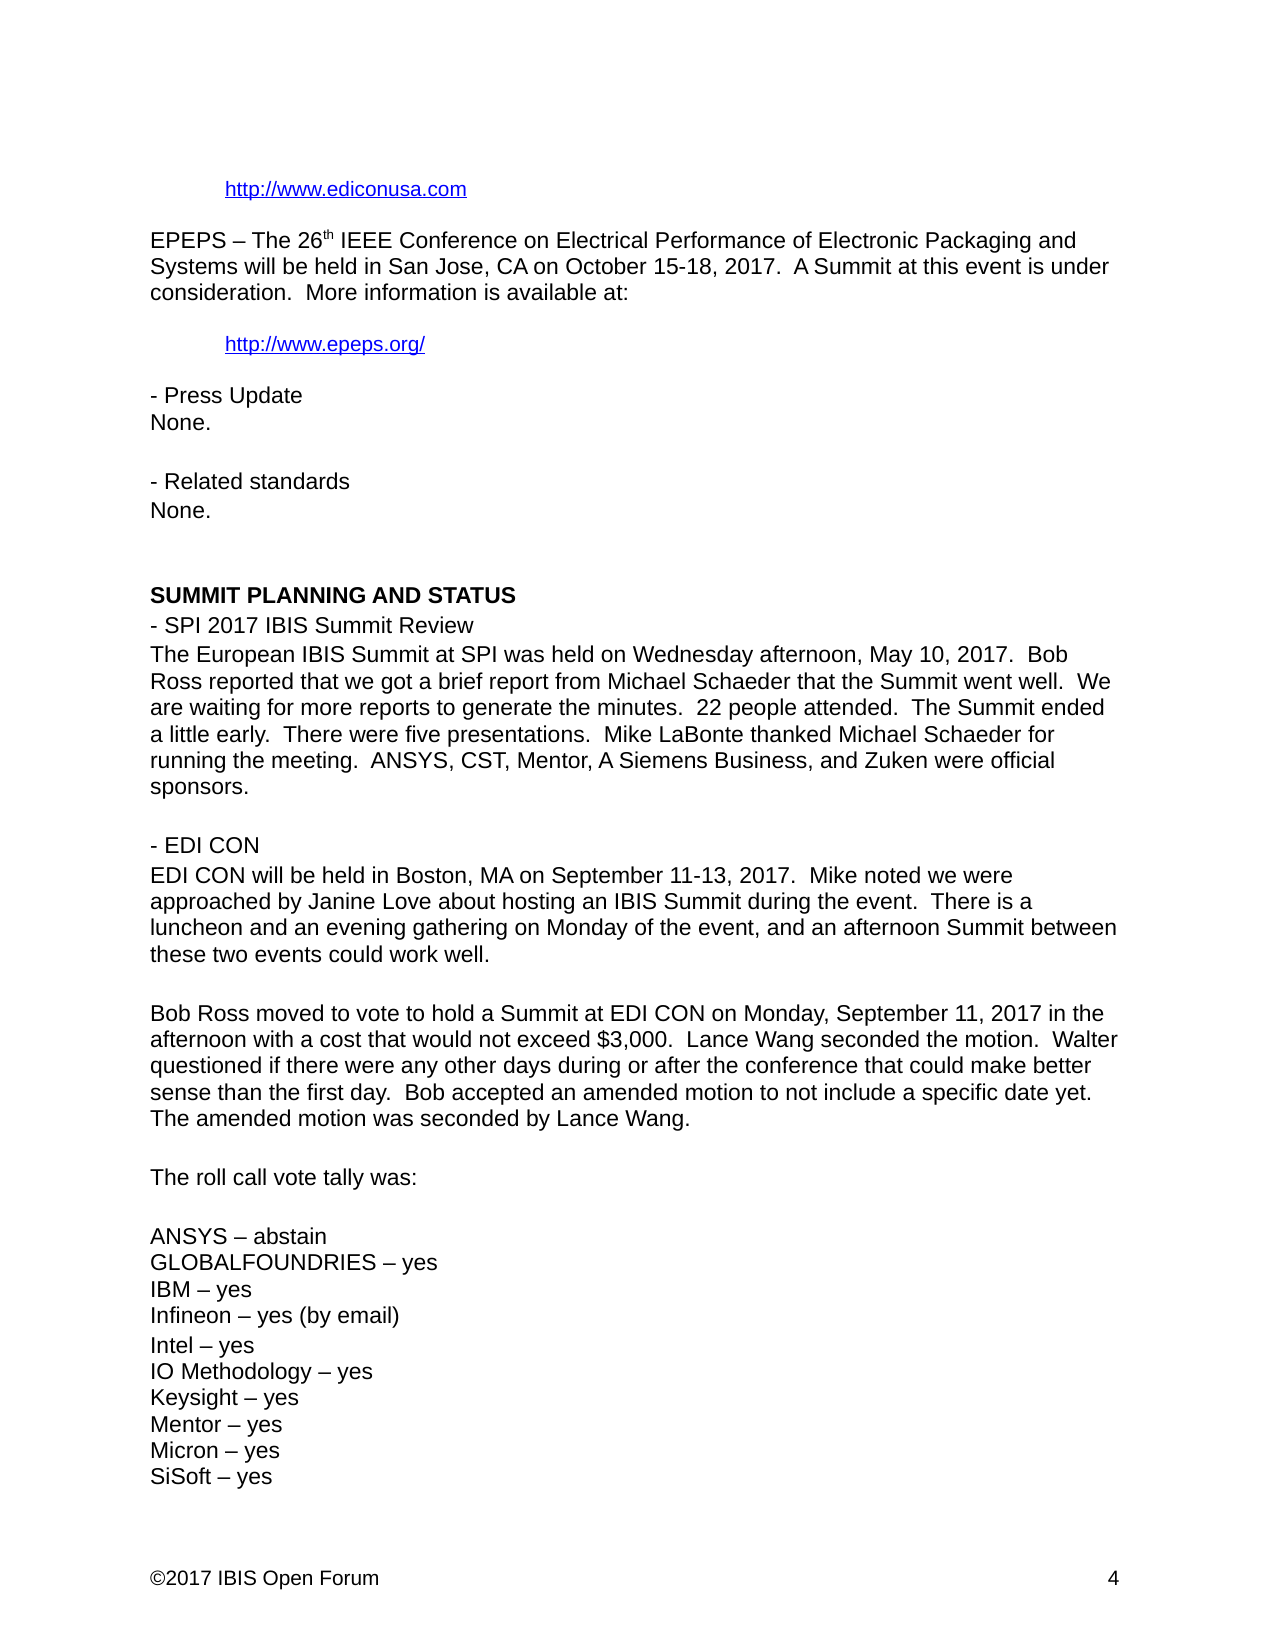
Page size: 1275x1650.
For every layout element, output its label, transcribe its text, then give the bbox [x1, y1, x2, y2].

text EPEPS – The 26th IEEE Conference on Electrical Performance of Electronic Packaging and Systems will be held in San Jose, CA on October 15-18, 2017. A Summit at this event is under consideration. More information is available at: [150, 227, 1125, 306]
text Micron – yes [150, 1437, 1125, 1463]
text IO Methodology – yes [150, 1358, 1125, 1384]
text Mentor – yes [150, 1411, 1125, 1437]
text http://www.ediconusa.com [150, 176, 1125, 200]
text http://www.epeps.org/ [150, 332, 1125, 356]
text EDI CON will be held in Boston, MA on September 11-13, 2017. Mike noted we were approached by Janine Love about hosting an IBIS Summit during the event. There is a luncheon and an evening gathering on Monday of the event, and an afternoon Summit between these two events could work well. [150, 862, 1124, 967]
text Infineon – yes (by email) [150, 1302, 1124, 1328]
text The roll call vote tally was: [150, 1164, 1124, 1190]
text - SPI 2017 IBIS Summit Review [150, 612, 1124, 638]
text Keysight – yes [150, 1384, 1125, 1411]
text Bob Ross moved to vote to hold a Summit at EDI CON on Monday, September 11, 2017 in the afternoon with a cost that would not exceed $3,000. Lance Wang seconded the motion. Walter questioned if there were any other days during or after the conference that could make better sense than the first day. Bob accepted an amended motion to not include a specific date yet. The amended motion was seconded by Lance Wang. [150, 1000, 1124, 1131]
text - Press Update [150, 382, 1125, 409]
text GLOBALFOUNDRIES – yes [150, 1249, 1125, 1276]
text - EDI CON [150, 832, 1124, 858]
text - Related standards [150, 468, 1124, 494]
text SiSoft – yes [150, 1463, 1125, 1490]
text Intel – yes [150, 1332, 1125, 1358]
text The European IBIS Summit at SPI was held on Wednesday afternoon, May 10, 2017. Bob Ross reported that we got a brief report from Michael Schaeder that the Summit went well. We are waiting for more reports to generate the minutes. 22 people attended. The Summit ended a little early. There were five presentations. Mike LaBonte thanked Michael Schaeder for running the meeting. ANSYS, CST, Mentor, A Siemens Business, and Zuken were official sponsors. [150, 641, 1124, 799]
text None. [150, 497, 1125, 523]
text ANSYS – abstain [150, 1223, 1125, 1249]
text IBM – yes [150, 1276, 1125, 1302]
text None. [150, 409, 1124, 435]
text SUMMIT PLANNING AND STATUS [150, 582, 1124, 609]
